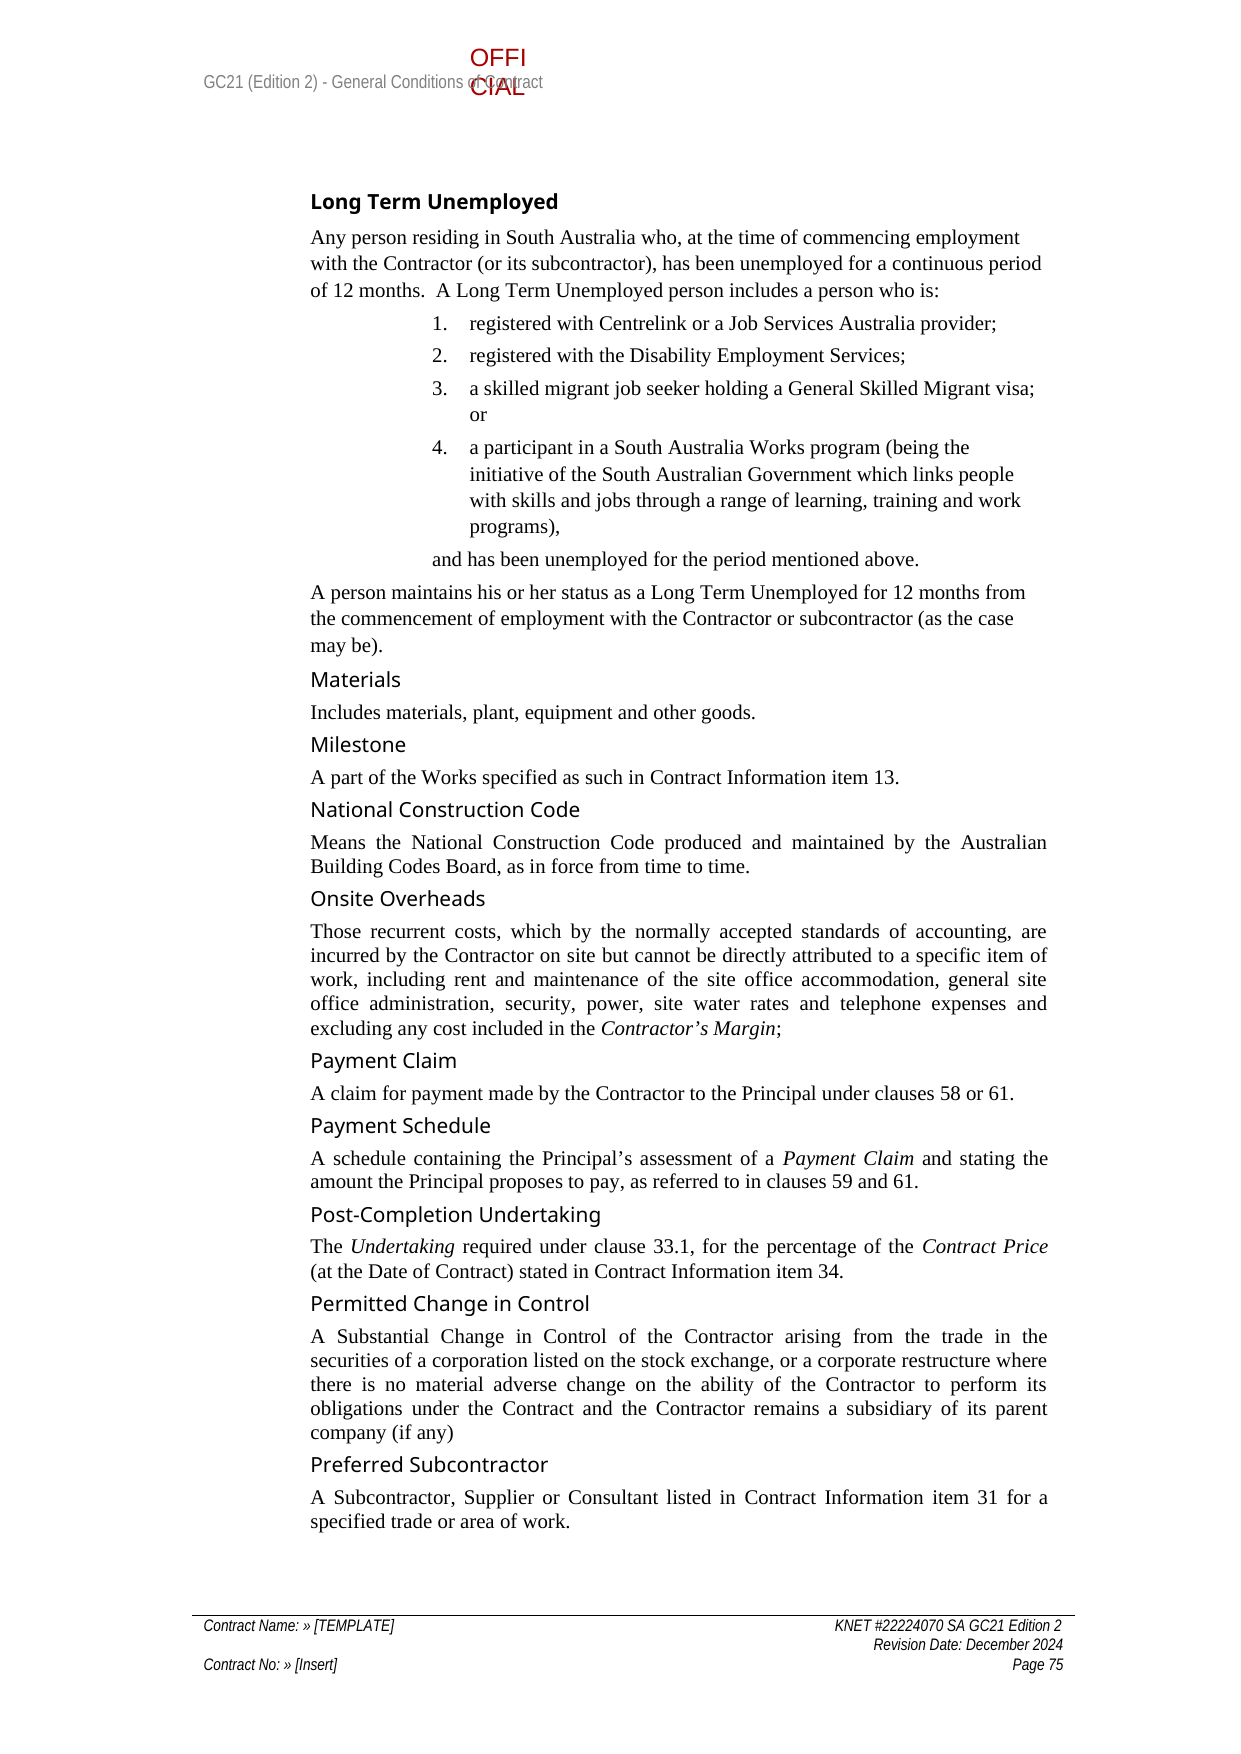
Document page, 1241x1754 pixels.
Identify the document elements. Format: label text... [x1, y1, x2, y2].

text A part of the Works specified as such in Contract Information item 13. [310, 765, 1048, 789]
text A Substantial Change in Control of the Contractor arising from the trade in the securities of a corporation listed on the stock exchange, or a corporate restructure where there is no material adverse change on the ability of the Contractor to perform its obligations under the Contract and the Contractor remains a subsidiary of its parent company (if any) [310, 1323, 1048, 1444]
text A Subcontractor, Supplier or Consultant listed in Contract Information item 31 for a specified trade or area of work. [310, 1485, 1048, 1533]
subtitle a participant in a South Australia Works program (being the initiative of the South Australian Government which links people with skills and jobs through a range of learning, training and work programs), [432, 435, 1048, 538]
subtitle registered with the Disability Employment Services; [432, 343, 1048, 367]
subtitle Any person residing in South Australia who, at the time of commencing employment with the Contractor (or its subcontractor), has been unemployed for a continuous period of 12 months. A Long Term Unemployed person includes a person who is: [310, 225, 1048, 302]
text Those recurrent costs, which by the normally accepted standards of accounting, are incurred by the Contractor on site but cannot be directly attributed to a specific item of work, including rent and maintenance of the site office accommodation, general site office administration, security, power, site water rates and telephone expenses and excluding any cost included in the Contractor’s Margin; [310, 919, 1048, 1039]
subtitle A person maintains his or her status as a Long Term Unemployed for 12 months from the commencement of employment with the Contractor or subcontractor (as the case may be). [310, 580, 1048, 657]
subtitle Post-Completion Undertaking [310, 1200, 1048, 1228]
text Means the National Construction Code produced and maintained by the Australian Building Codes Board, as in force from time to time. [310, 830, 1048, 878]
text The Undertaking required under clause 33.1, for the percentage of the Contract Price (at the Date of Contract) stated in Contract Information item 34. [310, 1234, 1048, 1283]
subtitle Payment Claim [310, 1046, 1048, 1074]
subtitle registered with Centrelink or a Job Services Australia provider; [432, 310, 1048, 334]
text A claim for payment made by the Contractor to the Principal under clauses 58 or 61. [310, 1080, 1048, 1104]
text Includes materials, plant, equipment and other goods. [310, 700, 1048, 724]
subtitle and has been unemployed for the period mentioned above. [432, 547, 1048, 571]
subtitle Long Term Unemployed [310, 187, 1048, 216]
subtitle Payment Schedule [310, 1111, 1048, 1139]
subtitle Materials [310, 665, 1048, 694]
subtitle Onsite Overheads [310, 884, 1048, 913]
subtitle Preferred Subcontractor [310, 1450, 1048, 1478]
subtitle a skilled migrant job seeker holding a General Skilled Migrant visa; or [432, 376, 1048, 426]
subtitle Milestone [310, 730, 1048, 759]
subtitle Permitted Change in Control [310, 1289, 1048, 1317]
text A schedule containing the Principal’s assessment of a Payment Claim and stating the amount the Principal proposes to pay, as referred to in clauses 59 and 61. [310, 1145, 1048, 1193]
subtitle National Construction Code [310, 795, 1048, 824]
